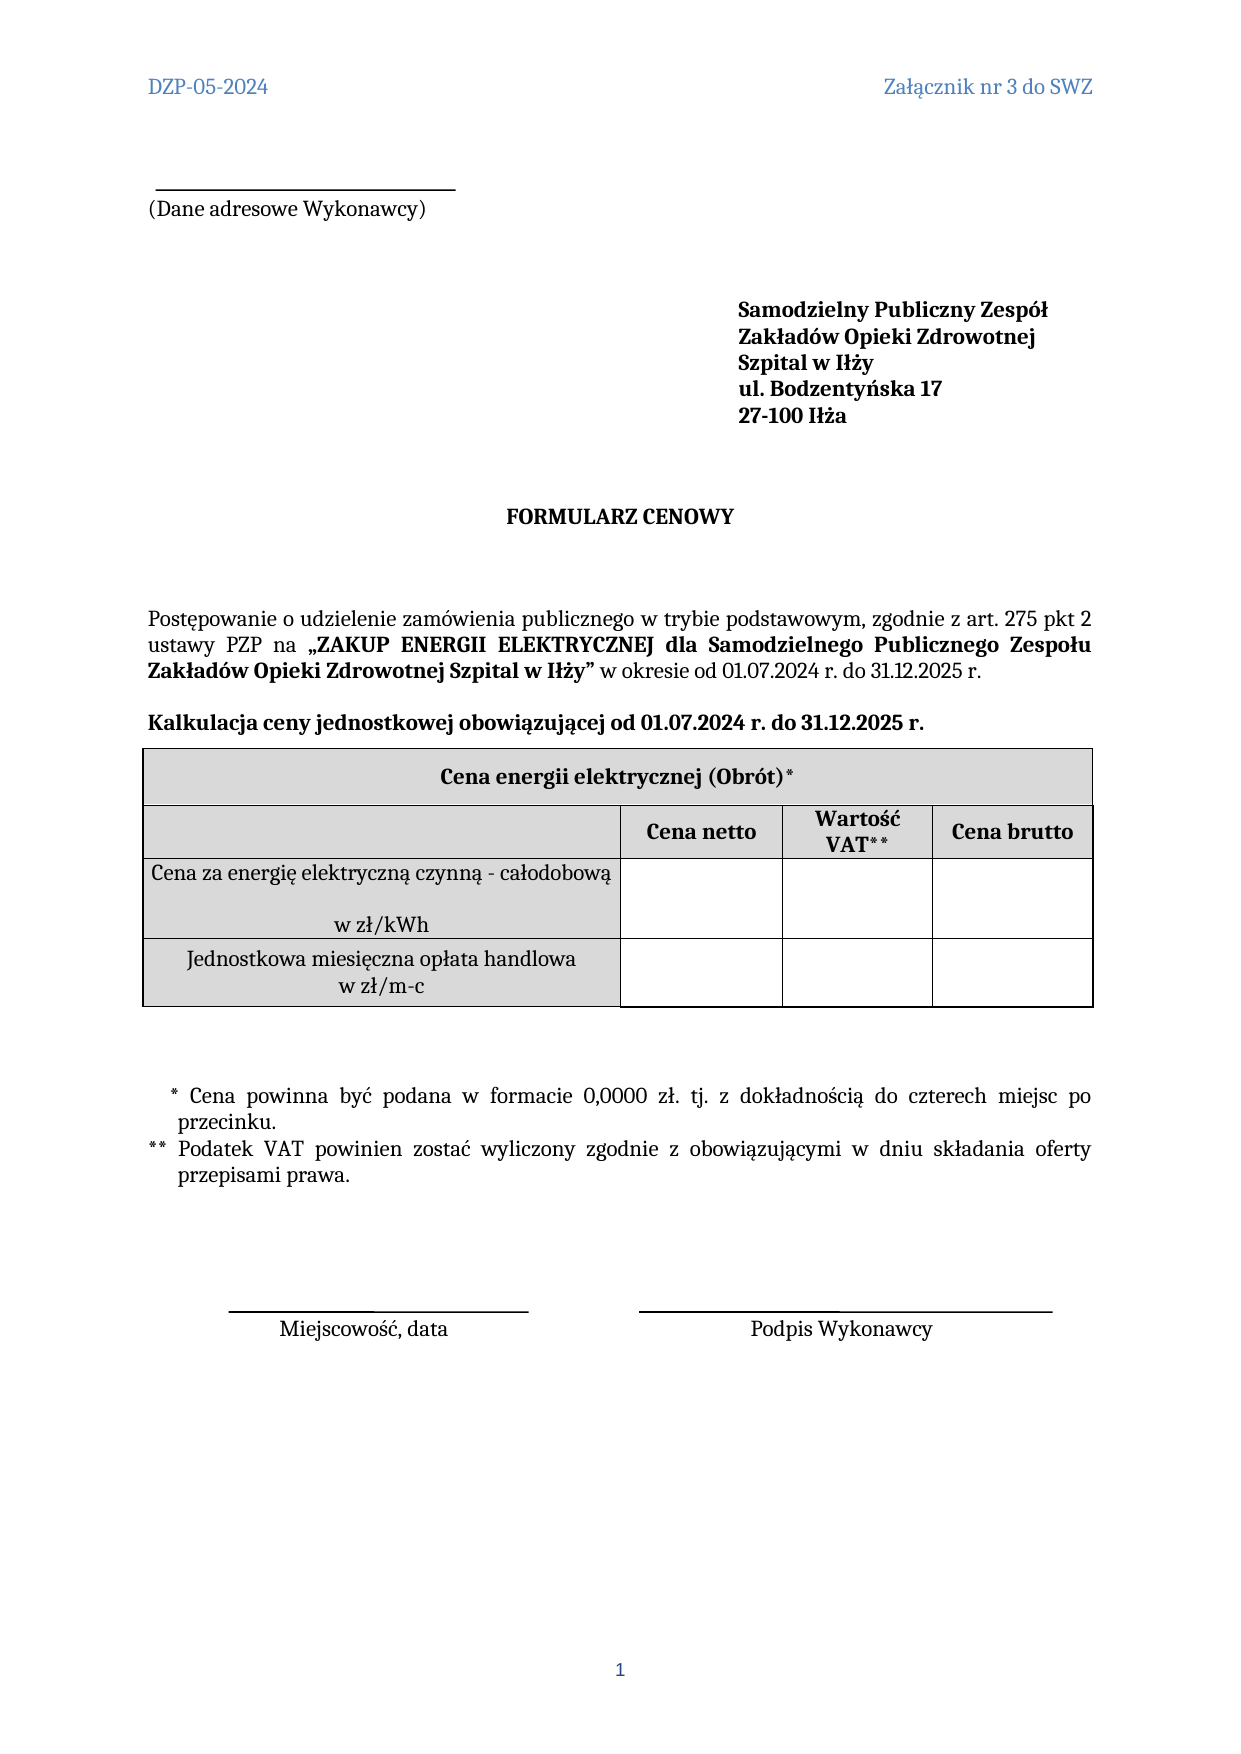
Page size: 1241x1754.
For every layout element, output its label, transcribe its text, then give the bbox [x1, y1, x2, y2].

text Samodzielny Publiczny Zespół Zakładów Opieki Zdrowotnej Szpital w Iłży [738, 297, 1092, 376]
table_cell Miejscowość, data [136, 1316, 591, 1413]
table_cell Cena netto [621, 806, 782, 858]
text ** Podatek VAT powinien zostać wyliczony zgodnie z obowiązującymi w dniu składania oferty przepisami prawa. [148, 1135, 1092, 1188]
table_cell [933, 939, 1092, 1006]
text 27-100 Iłża [738, 403, 1092, 429]
table_cell [783, 859, 932, 938]
table_cell [933, 859, 1092, 938]
table_cell Podpis Wykonawcy [591, 1316, 1122, 1413]
table_cell [621, 939, 782, 1006]
text Kalkulacja ceny jednostkowej obowiązującej od 01.07.2024 r. do 31.12.2025 r. [148, 709, 1092, 736]
table_cell [783, 939, 932, 1006]
text (Dane adresowe Wykonawcy) [148, 196, 1093, 222]
table_cell Wartość VAT** [783, 806, 932, 858]
table_cell Jednostkowa miesięczna opłata handlowa w zł/m-c [144, 939, 620, 1006]
text Postępowanie o udzielenie zamówienia publicznego w trybie podstawowym, zgodnie z art. 275 pkt 2 ustawy PZP na „ZAKUP ENERGII ELEKTRYCZNEJ dla Samodzielnego Publicznego Zespołu Zakładów Opieki Zdrowotnej Szpital w Iłży” w okresie od 01.07.2024 r. do 31.12.2025 r. [148, 605, 1092, 684]
table_cell Cena za energię elektryczną czynną - całodobową w zł/kWh [144, 859, 620, 938]
table_cell [144, 806, 620, 858]
table_header [136, 1289, 591, 1316]
text ul. Bodzentyńska 17 [738, 376, 1092, 403]
text * Cena powinna być podana w formacie 0,0000 zł. tj. z dokładnością do czterech miejsc po przecinku. [148, 1083, 1092, 1135]
table_header [591, 1289, 1122, 1316]
text FORMULARZ CENOWY [148, 504, 1092, 530]
table_cell [621, 859, 782, 938]
table_cell Cena brutto [933, 806, 1092, 858]
table_header Cena energii elektrycznej (Obrót)* [144, 749, 1092, 804]
